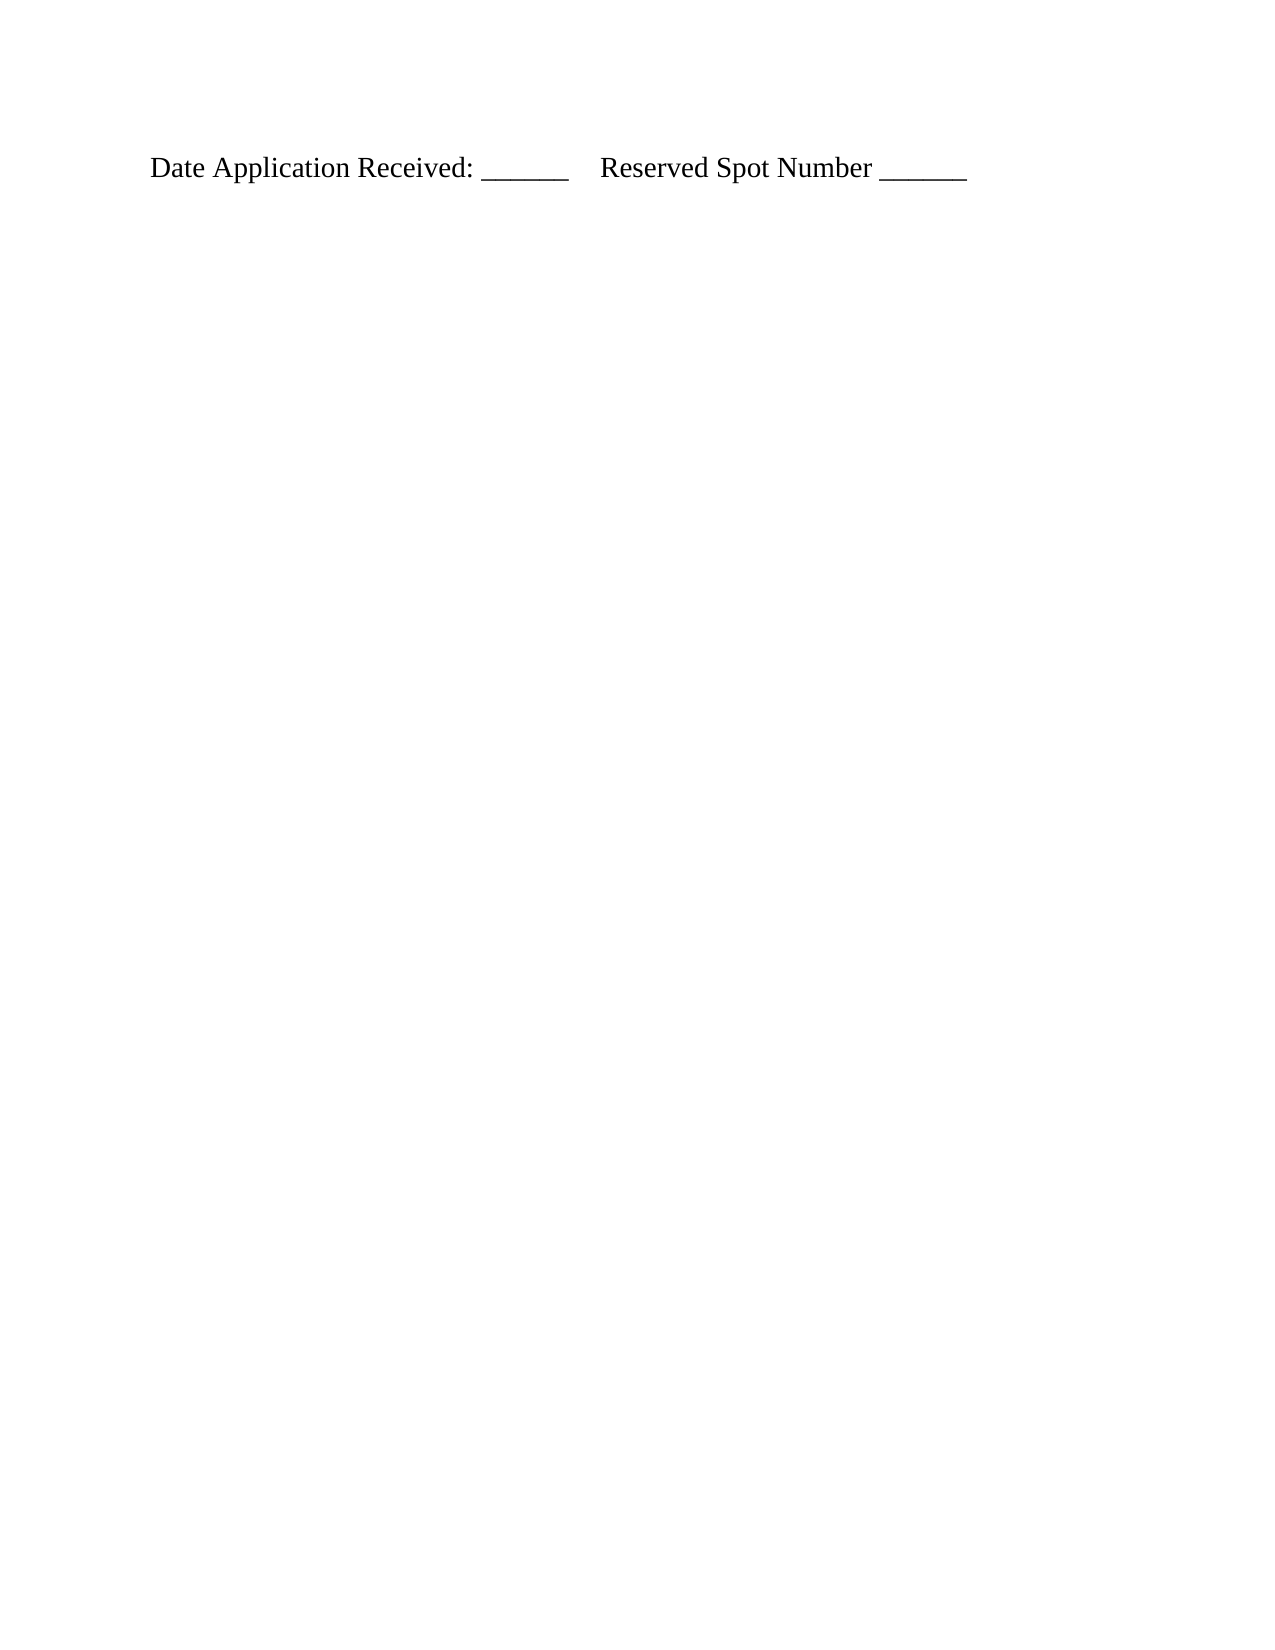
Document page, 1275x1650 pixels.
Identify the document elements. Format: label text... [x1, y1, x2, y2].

text Date Application Received: ______ Reserved Spot Number ______ [150, 150, 1125, 183]
